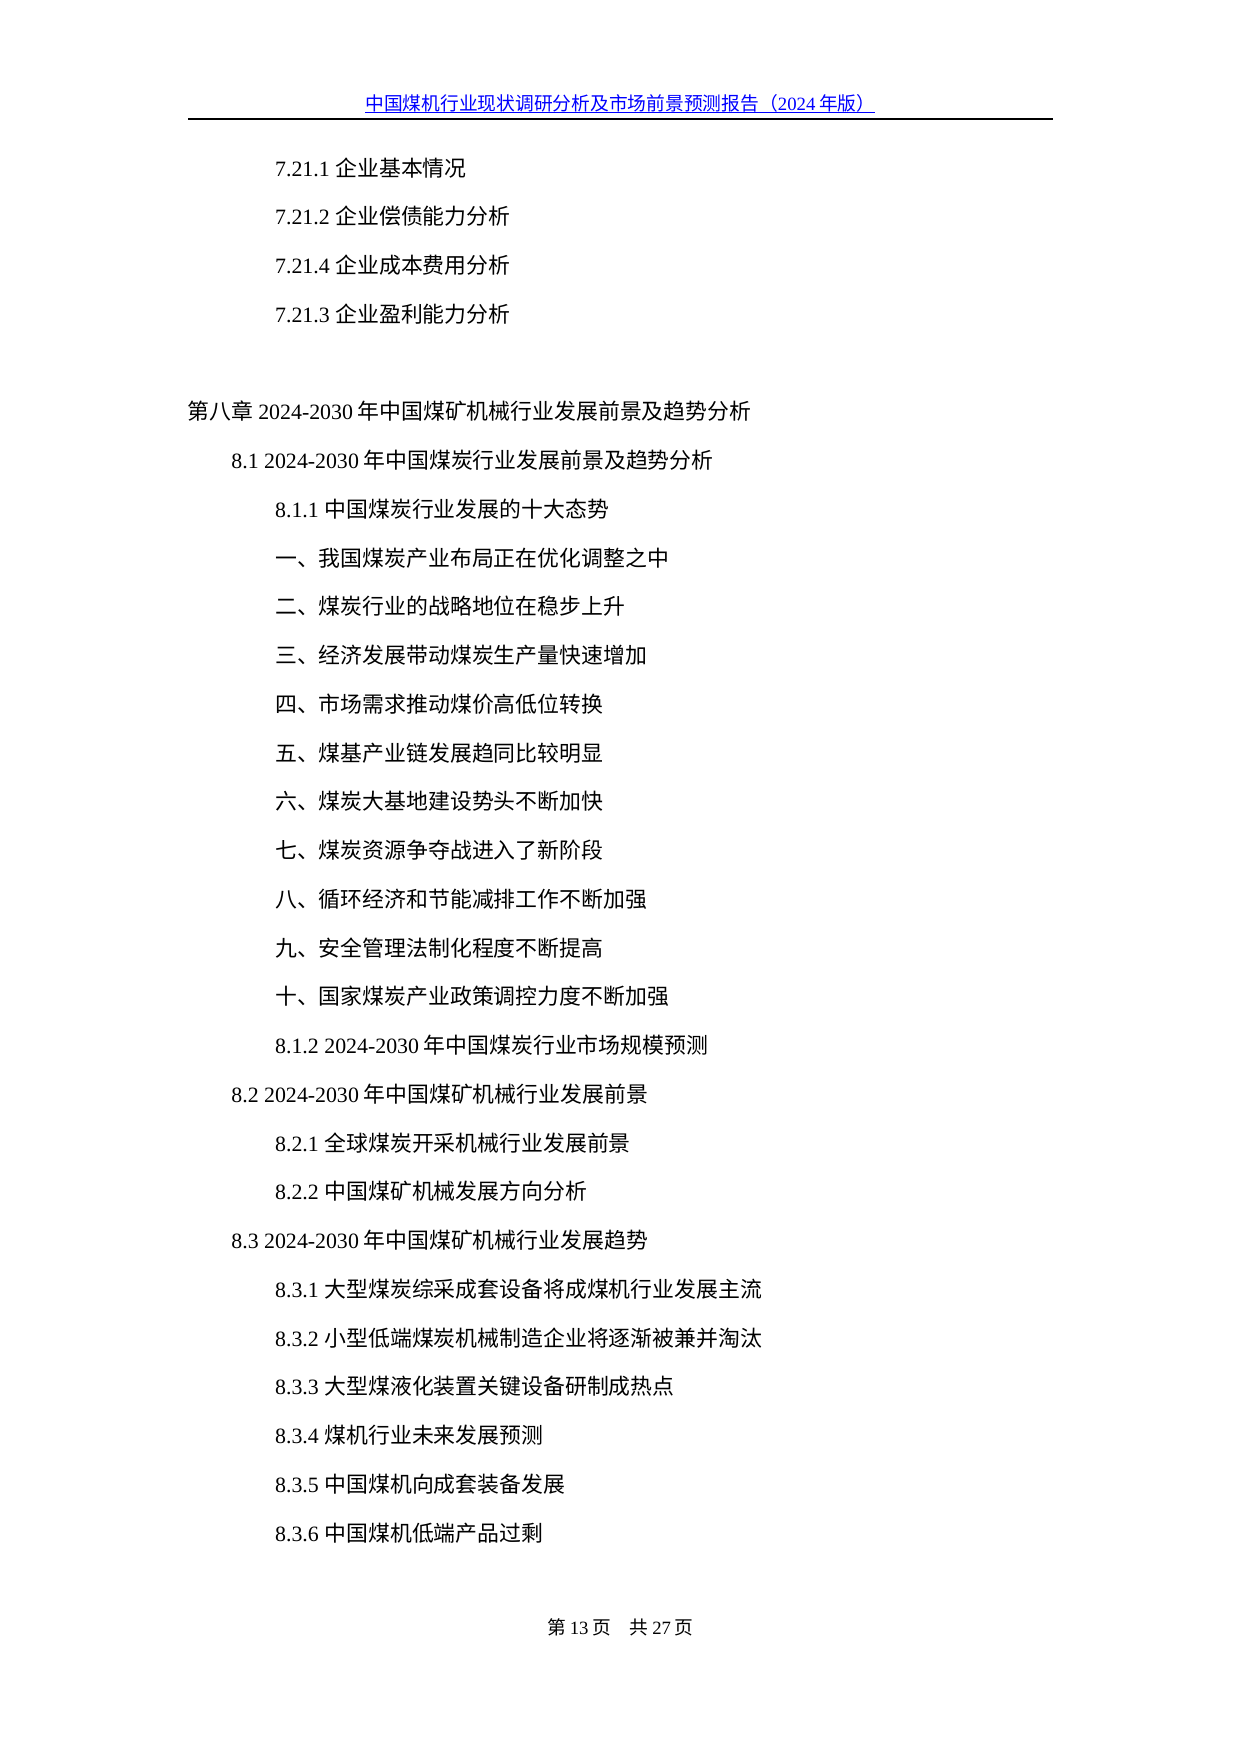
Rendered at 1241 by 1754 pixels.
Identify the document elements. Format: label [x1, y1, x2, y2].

text [187, 150, 1053, 1548]
